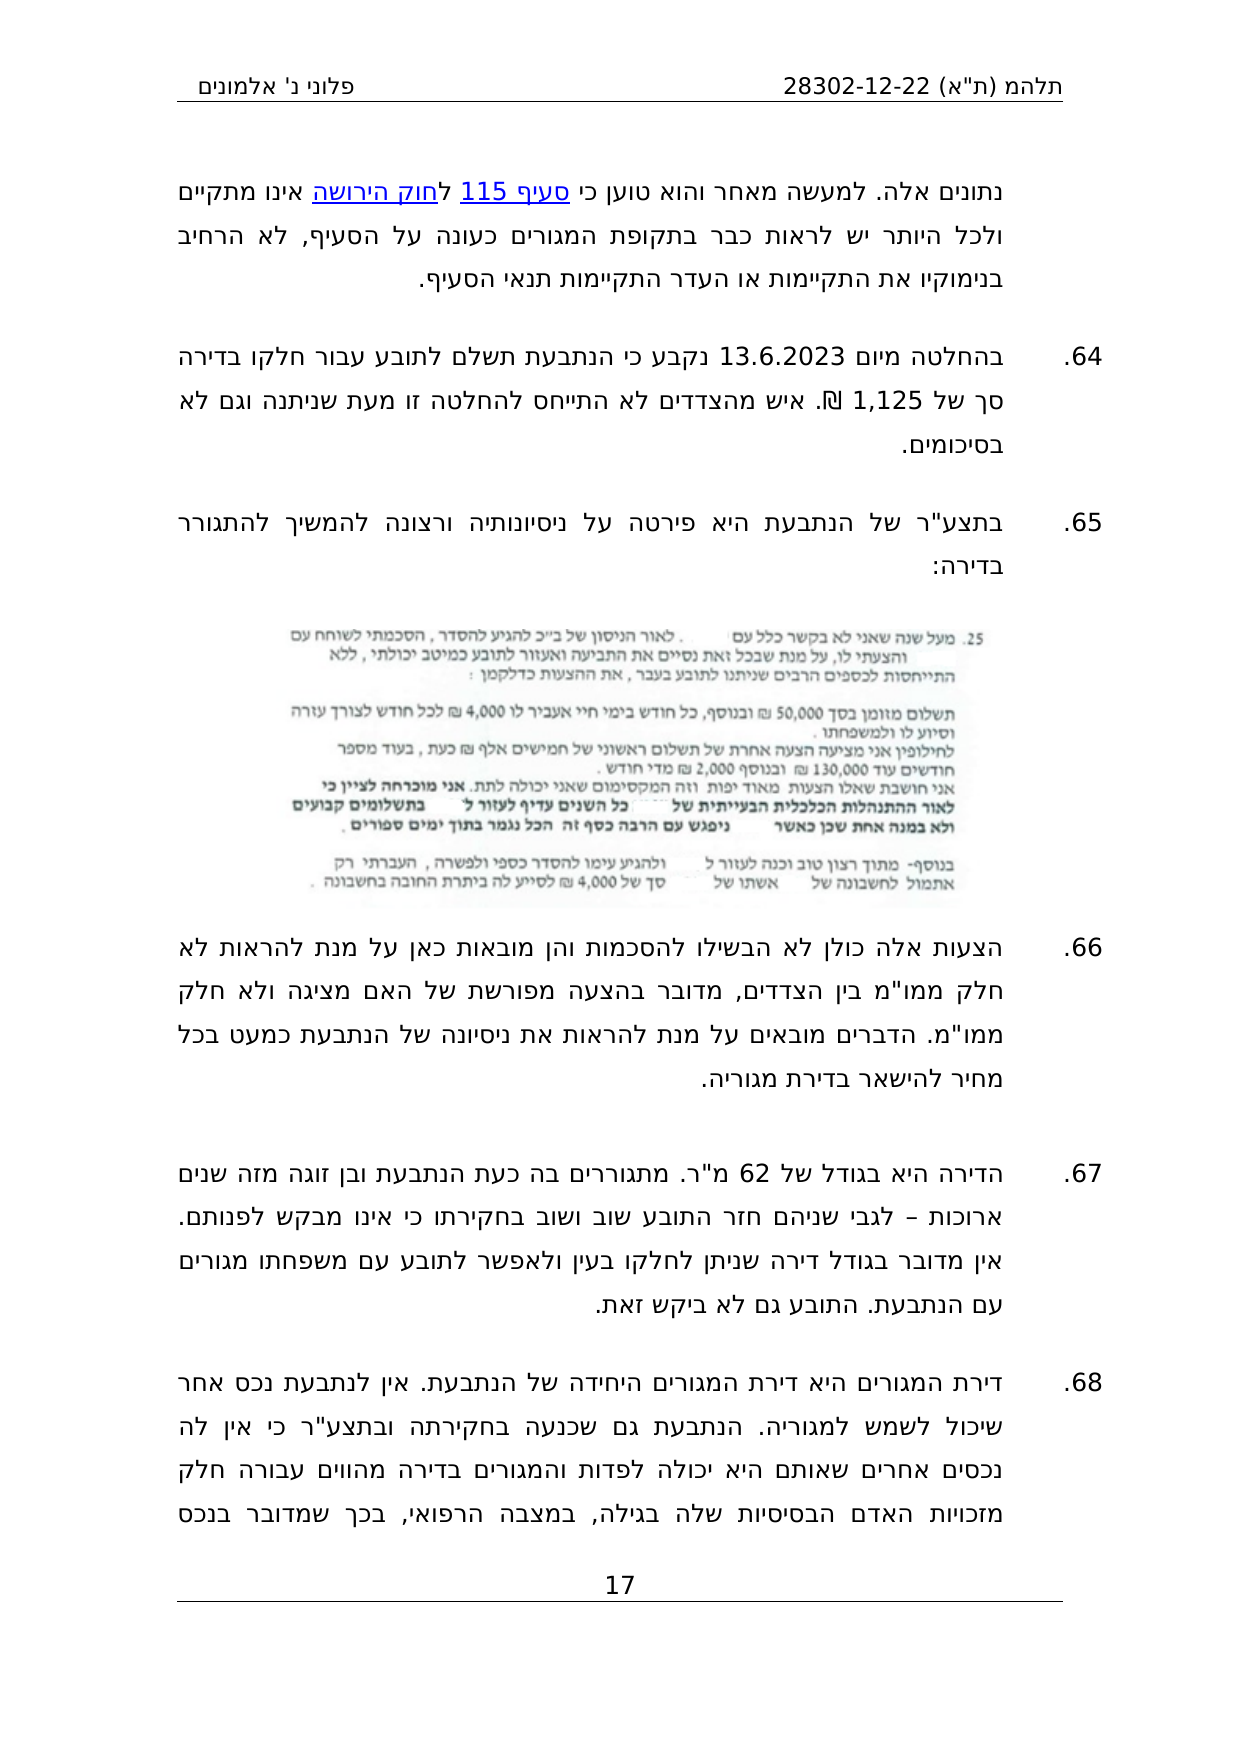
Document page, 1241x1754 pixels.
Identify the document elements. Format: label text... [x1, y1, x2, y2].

list בתצע"ר של הנתבעת היא פירטה על ניסיונותיה ורצונה להמשיך להתגורר בדירה: [177, 508, 1063, 581]
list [177, 177, 1063, 294]
list הדירה היא בגודל של 62 מ"ר. מתגוררים בה כעת הנתבעת ובן זוגה מזה שנים ארוכות – לגבי שניהם חזר התובע שוב ושוב בחקירתו כי אינו מבקש לפנותם. אין מדובר בגודל דירה שניתן לחלקו בעין ולאפשר לתובע עם משפחתו מגורים עם הנתבעת. התובע גם לא ביקש זאת. [177, 1159, 1063, 1319]
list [177, 1368, 1063, 1528]
list הצעות אלה כולן לא הבשילו להסכמות והן מובאות כאן על מנת להראות לא חלק ממו"מ בין הצדדים, מדובר בהצעה מפורשת של האם מציגה ולא חלק ממו"מ. הדברים מובאים על מנת להראות את ניסיונה של הנתבעת כמעט בכל מחיר להישאר בדירת מגוריה. [177, 933, 1063, 1093]
list בהחלטה מיום 13.6.2023 נקבע כי הנתבעת תשלם לתובע עבור חלקו בדירה סך של 1,125 ₪. איש מהצדדים לא התייחס להחלטה זו מעת שניתנה וגם לא בסיכומים. [177, 342, 1063, 459]
